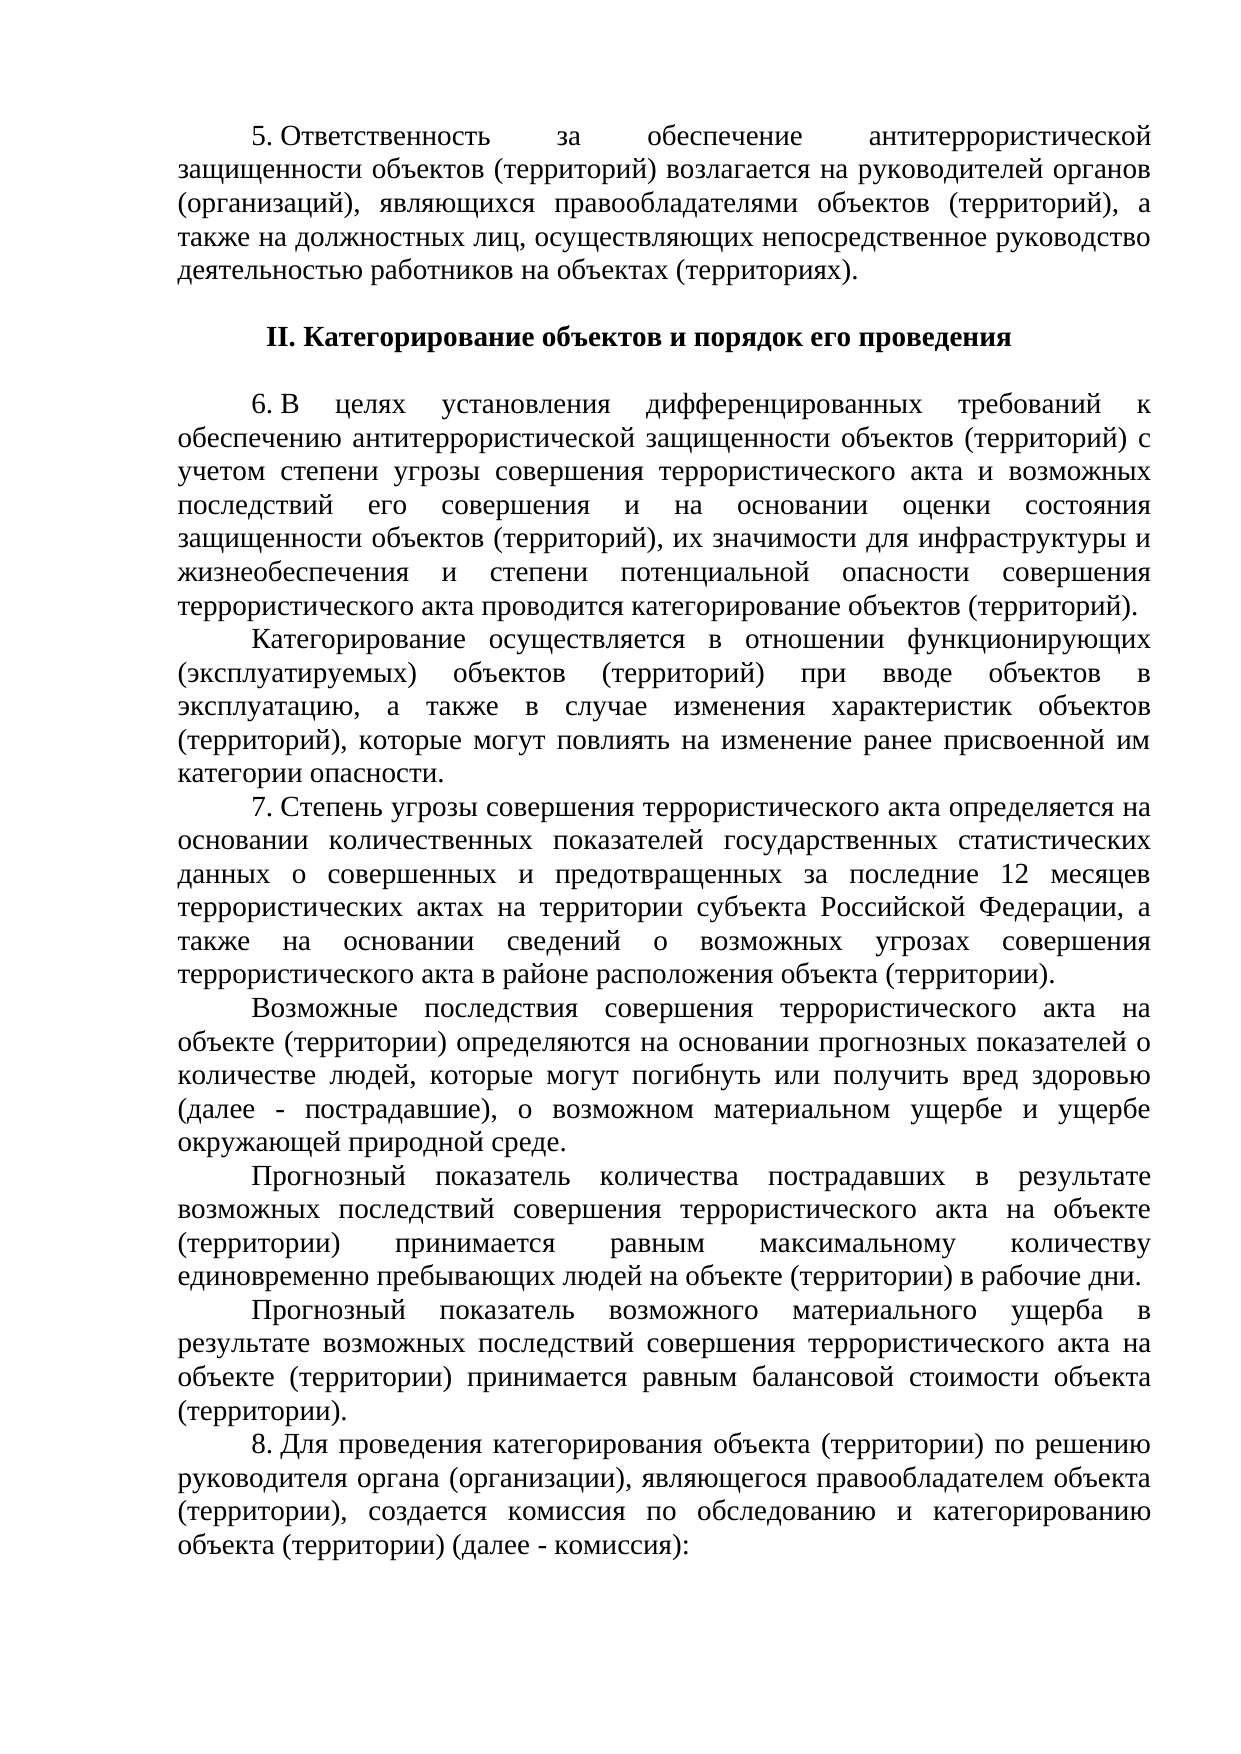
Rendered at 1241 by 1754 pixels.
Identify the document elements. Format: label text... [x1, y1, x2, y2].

text Категорирование осуществляется в отношении функционирующих (эксплуатируемых) объектов (территорий) при вводе объектов в эксплуатацию, а также в случае изменения характеристик объектов (территорий), которые могут повлиять на изменение ранее присвоенной им категории опасности. [177, 621, 1152, 789]
text II. Категорирование объектов и порядок его проведения [177, 319, 1152, 353]
text 5. Ответственность за обеспечение антитеррористической защищенности объектов (территорий) возлагается на руководителей органов (организаций), являющихся правообладателями объектов (территорий), а также на должностных лиц, осуществляющих непосредственное руководство деятельностью работников на объектах (территориях). [177, 118, 1152, 286]
text Возможные последствия совершения террористического акта на объекте (территории) определяются на основании прогнозных показателей о количестве людей, которые могут погибнуть или получить вред здоровью (далее - пострадавшие), о возможном материальном ущербе и ущербе окружающей природной среде. [177, 990, 1152, 1158]
text Прогнозный показатель количества пострадавших в результате возможных последствий совершения террористического акта на объекте (территории) принимается равным максимальному количеству единовременно пребывающих людей на объекте (территории) в рабочие дни. [177, 1158, 1152, 1292]
text 6. В целях установления дифференцированных требований к обеспечению антитеррористической защищенности объектов (территорий) с учетом степени угрозы совершения террористического акта и возможных последствий его совершения и на основании оценки состояния защищенности объектов (территорий), их значимости для инфраструктуры и жизнеобеспечения и степени потенциальной опасности совершения террористического акта проводится категорирование объектов (территорий). [177, 386, 1152, 621]
text Прогнозный показатель возможного материального ущерба в результате возможных последствий совершения террористического акта на объекте (территории) принимается равным балансовой стоимости объекта (территории). [177, 1292, 1152, 1426]
text 7. Степень угрозы совершения террористического акта определяется на основании количественных показателей государственных статистических данных о совершенных и предотвращенных за последние 12 месяцев террористических актах на территории субъекта Российской Федерации, а также на основании сведений о возможных угрозах совершения террористического акта в районе расположения объекта (территории). [177, 789, 1152, 990]
text 8. Для проведения категорирования объекта (территории) по решению руководителя органа (организации), являющегося правообладателем объекта (территории), создается комиссия по обследованию и категорированию объекта (территории) (далее - комиссия): [177, 1426, 1152, 1560]
